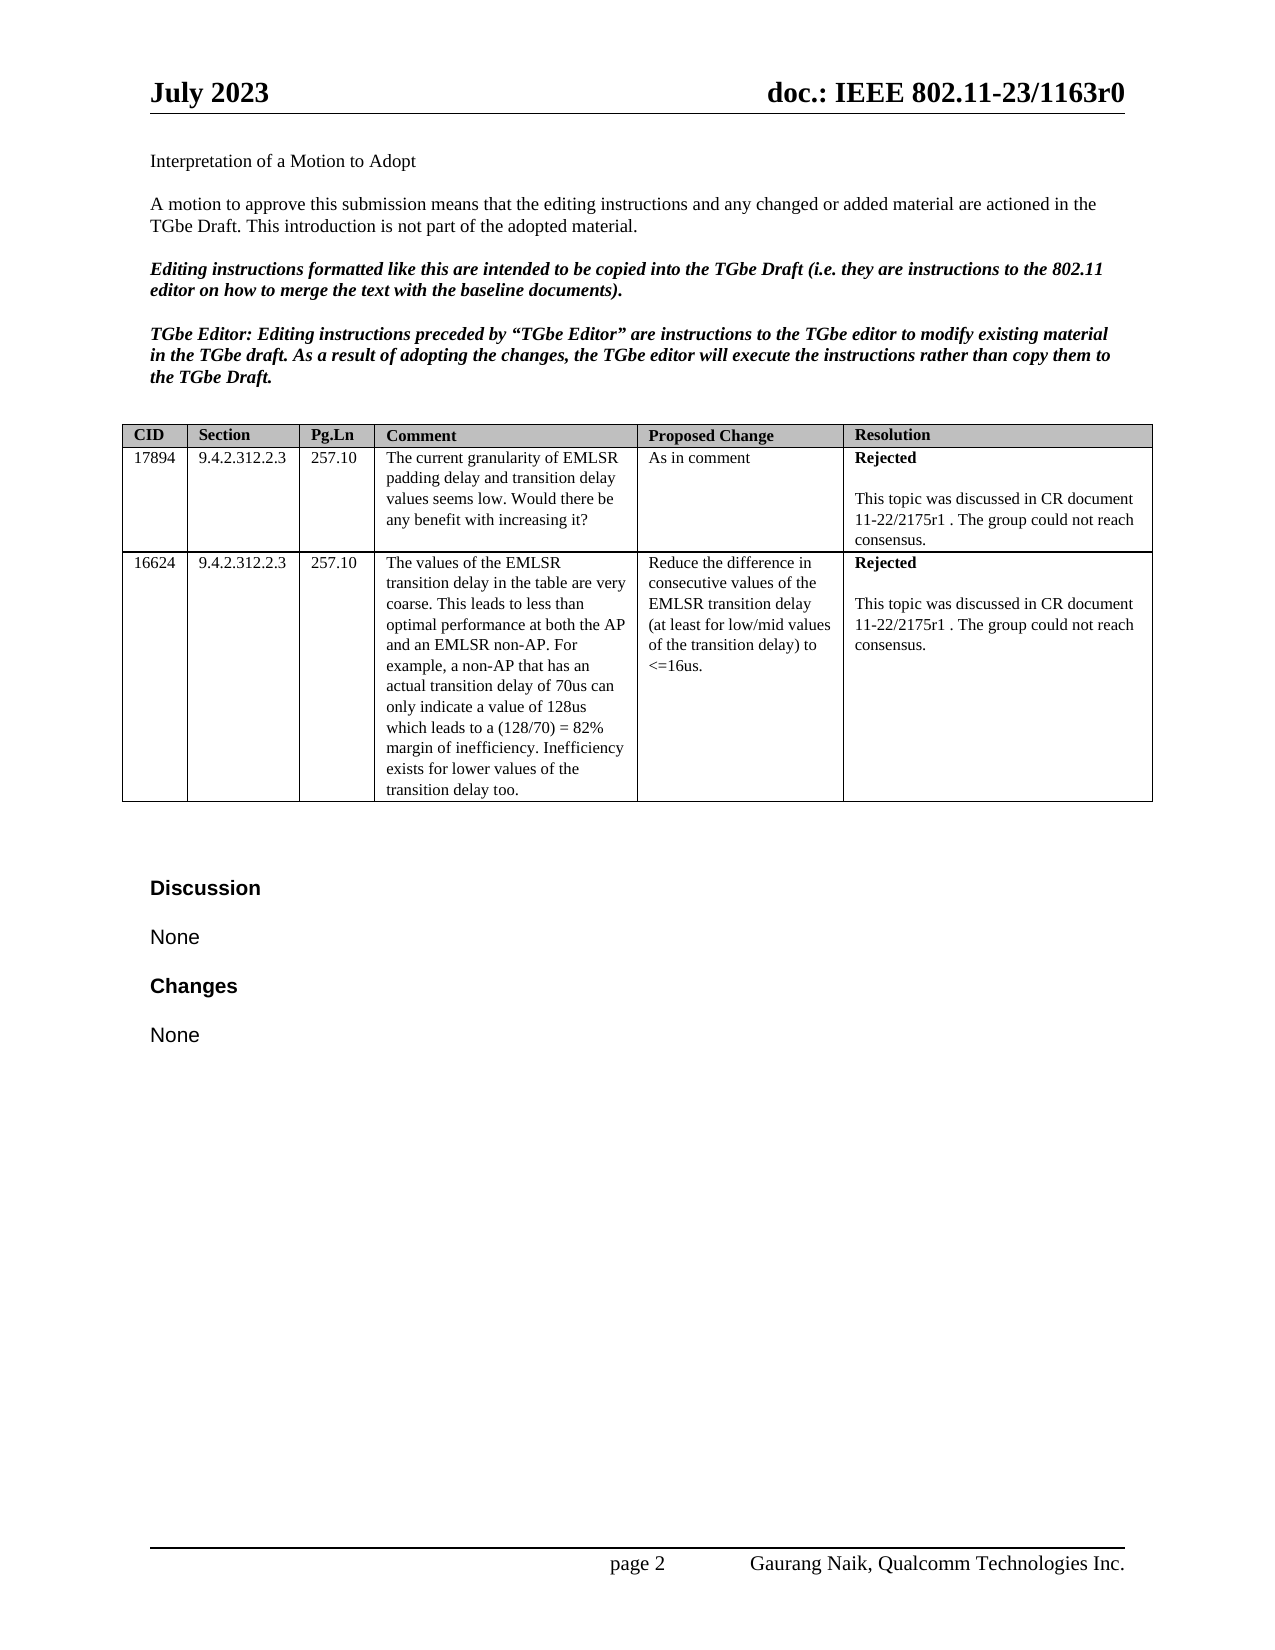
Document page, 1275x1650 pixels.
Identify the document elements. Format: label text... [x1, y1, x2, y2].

text None [150, 1022, 1125, 1046]
table_header Resolution [844, 425, 1152, 447]
table_header Section [188, 425, 299, 447]
table_cell 257.10 [300, 448, 374, 551]
table_cell Reduce the difference in consecutive values of the EMLSR transition delay (at least for low/mid values of the transition delay) to <=16us. [638, 553, 843, 801]
table_cell The current granularity of EMLSR padding delay and transition delay values seems low. Would there be any benefit with increasing it? [375, 448, 637, 551]
text None [150, 924, 1125, 948]
table_header Comment [375, 425, 637, 447]
table_cell 17894 [123, 448, 187, 551]
table_cell 16624 [123, 553, 187, 801]
table_cell Rejected This topic was discussed in CR document 11-22/2175r1 . The group could not reach consensus. [844, 553, 1152, 801]
table_cell As in comment [638, 448, 843, 551]
table_cell 9.4.2.312.2.3 [188, 448, 299, 551]
text Interpretation of a Motion to Adopt [150, 150, 1125, 172]
table_cell 9.4.2.312.2.3 [188, 553, 299, 801]
table_header Proposed Change [638, 425, 843, 447]
table_cell 257.10 [300, 553, 374, 801]
table_header CID [123, 425, 187, 447]
table_cell Rejected This topic was discussed in CR document 11-22/2175r1 . The group could not reach consensus. [844, 448, 1152, 551]
text Editing instructions formatted like this are intended to be copied into the TGbe Draft (i.e. they are instructions to the 802.11 editor on how to merge the text with the baseline documents). [150, 258, 1125, 301]
table_cell The values of the EMLSR transition delay in the table are very coarse. This leads to less than optimal performance at both the AP and an EMLSR non-AP. For example, a non-AP that has an actual transition delay of 70us can only indicate a value of 128us which leads to a (128/70) = 82% margin of inefficiency. Inefficiency exists for lower values of the transition delay too. [375, 553, 637, 801]
text Discussion [150, 876, 1125, 899]
text TGbe Editor: Editing instructions preceded by “TGbe Editor” are instructions to the TGbe editor to modify existing material in the TGbe draft. As a result of adopting the changes, the TGbe editor will execute the instructions rather than copy them to the TGbe Draft. [150, 322, 1125, 387]
table_header Pg.Ln [300, 425, 374, 447]
text A motion to approve this submission means that the editing instructions and any changed or added material are actioned in the TGbe Draft. This introduction is not part of the adopted material. [150, 193, 1125, 236]
text Changes [150, 973, 1125, 997]
